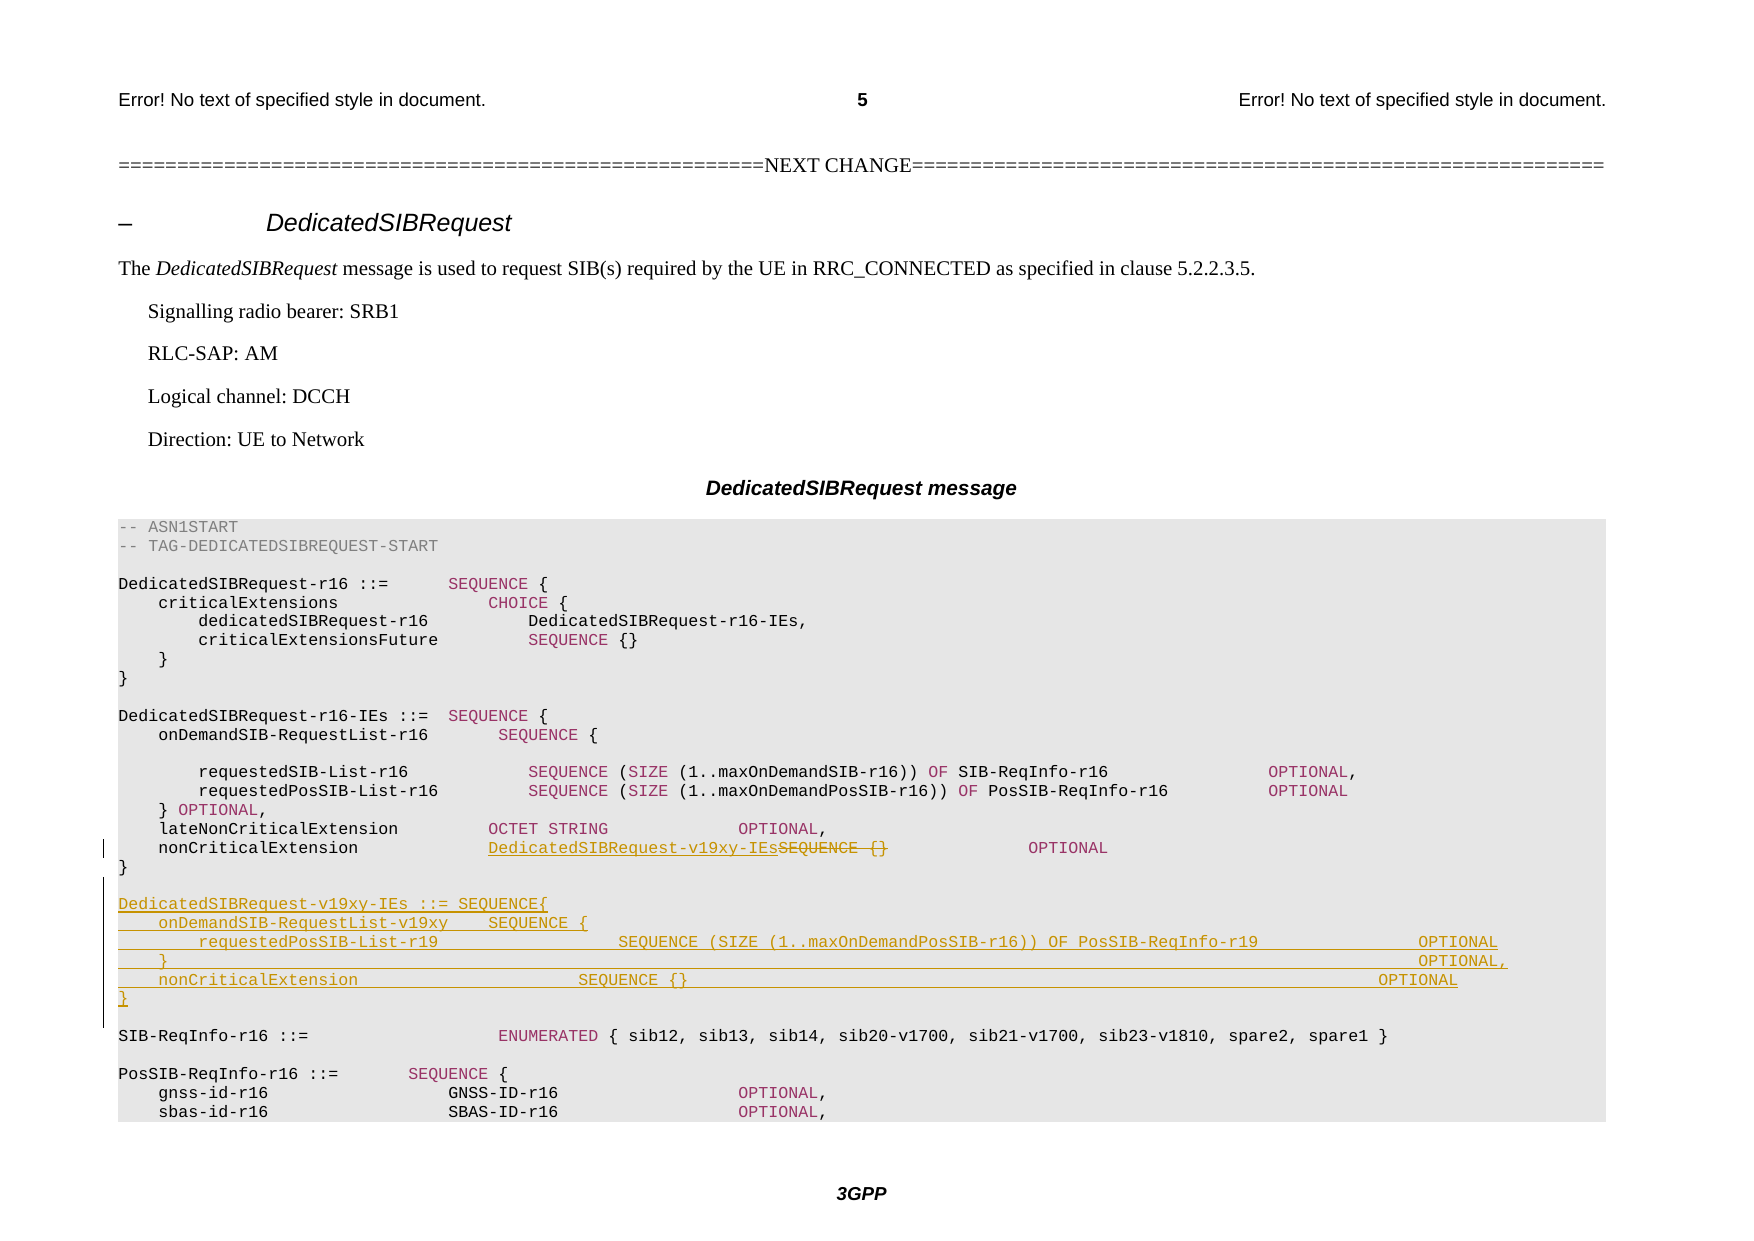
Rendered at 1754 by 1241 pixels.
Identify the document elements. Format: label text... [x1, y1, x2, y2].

text PosSIB-ReqInfo-r16 ::= SEQUENCE { [118, 1066, 1606, 1084]
text } OPTIONAL, [118, 802, 1606, 820]
text RLC-SAP: AM [148, 341, 1606, 365]
text requestedSIB-List-r16 SEQUENCE (SIZE (1..maxOnDemandSIB-r16)) OF SIB-ReqInfo-r16 OPTIONAL, [118, 764, 1606, 783]
text } [118, 858, 1606, 877]
text The DedicatedSIBRequest message is used to request SIB(s) required by the UE in RRC_CONNECTED as specified in clause 5.2.2.3.5. [118, 256, 1606, 280]
text criticalExtensionsFuture SEQUENCE {} [118, 632, 1606, 651]
text Direction: UE to Network [148, 427, 1606, 451]
text requestedPosSIB-List-r16 SEQUENCE (SIZE (1..maxOnDemandPosSIB-r16)) OF PosSIB-ReqInfo-r16 OPTIONAL [118, 783, 1606, 802]
text nonCriticalExtension OPTIONAL [118, 839, 1606, 858]
text sbas-id-r16 SBAS-ID-r16 OPTIONAL, [118, 1103, 1606, 1122]
text } [118, 651, 1606, 669]
text lateNonCriticalExtension OCTET STRING OPTIONAL, [118, 820, 1606, 839]
text gnss-id-r16 GNSS-ID-r16 OPTIONAL, [118, 1084, 1606, 1103]
text DedicatedSIBRequest message [118, 476, 1606, 500]
text } [118, 669, 1606, 688]
text -- ASN1START [118, 519, 1606, 538]
text SIB-ReqInfo-r16 ::= ENUMERATED { sib12, sib13, sib14, sib20-v1700, sib21-v1700, sib23-v1810, spare2, spare1 } [118, 1028, 1606, 1047]
text dedicatedSIBRequest-r16 DedicatedSIBRequest-r16-IEs, [118, 613, 1606, 632]
text DedicatedSIBRequest-r16-IEs ::= SEQUENCE { [118, 707, 1606, 726]
text -- TAG-DEDICATEDSIBREQUEST-START [118, 538, 1606, 556]
text Logical channel: DCCH [148, 384, 1606, 408]
text =======================================================NEXT CHANGE=========================================================== [118, 153, 1606, 177]
text onDemandSIB-RequestList-r16 SEQUENCE { [118, 726, 1606, 745]
text DedicatedSIBRequest-r16 ::= SEQUENCE { [118, 575, 1606, 594]
text criticalExtensions CHOICE { [118, 594, 1606, 613]
subtitle – DedicatedSIBRequest [118, 208, 1606, 237]
text Signalling radio bearer: SRB1 [148, 298, 1606, 323]
